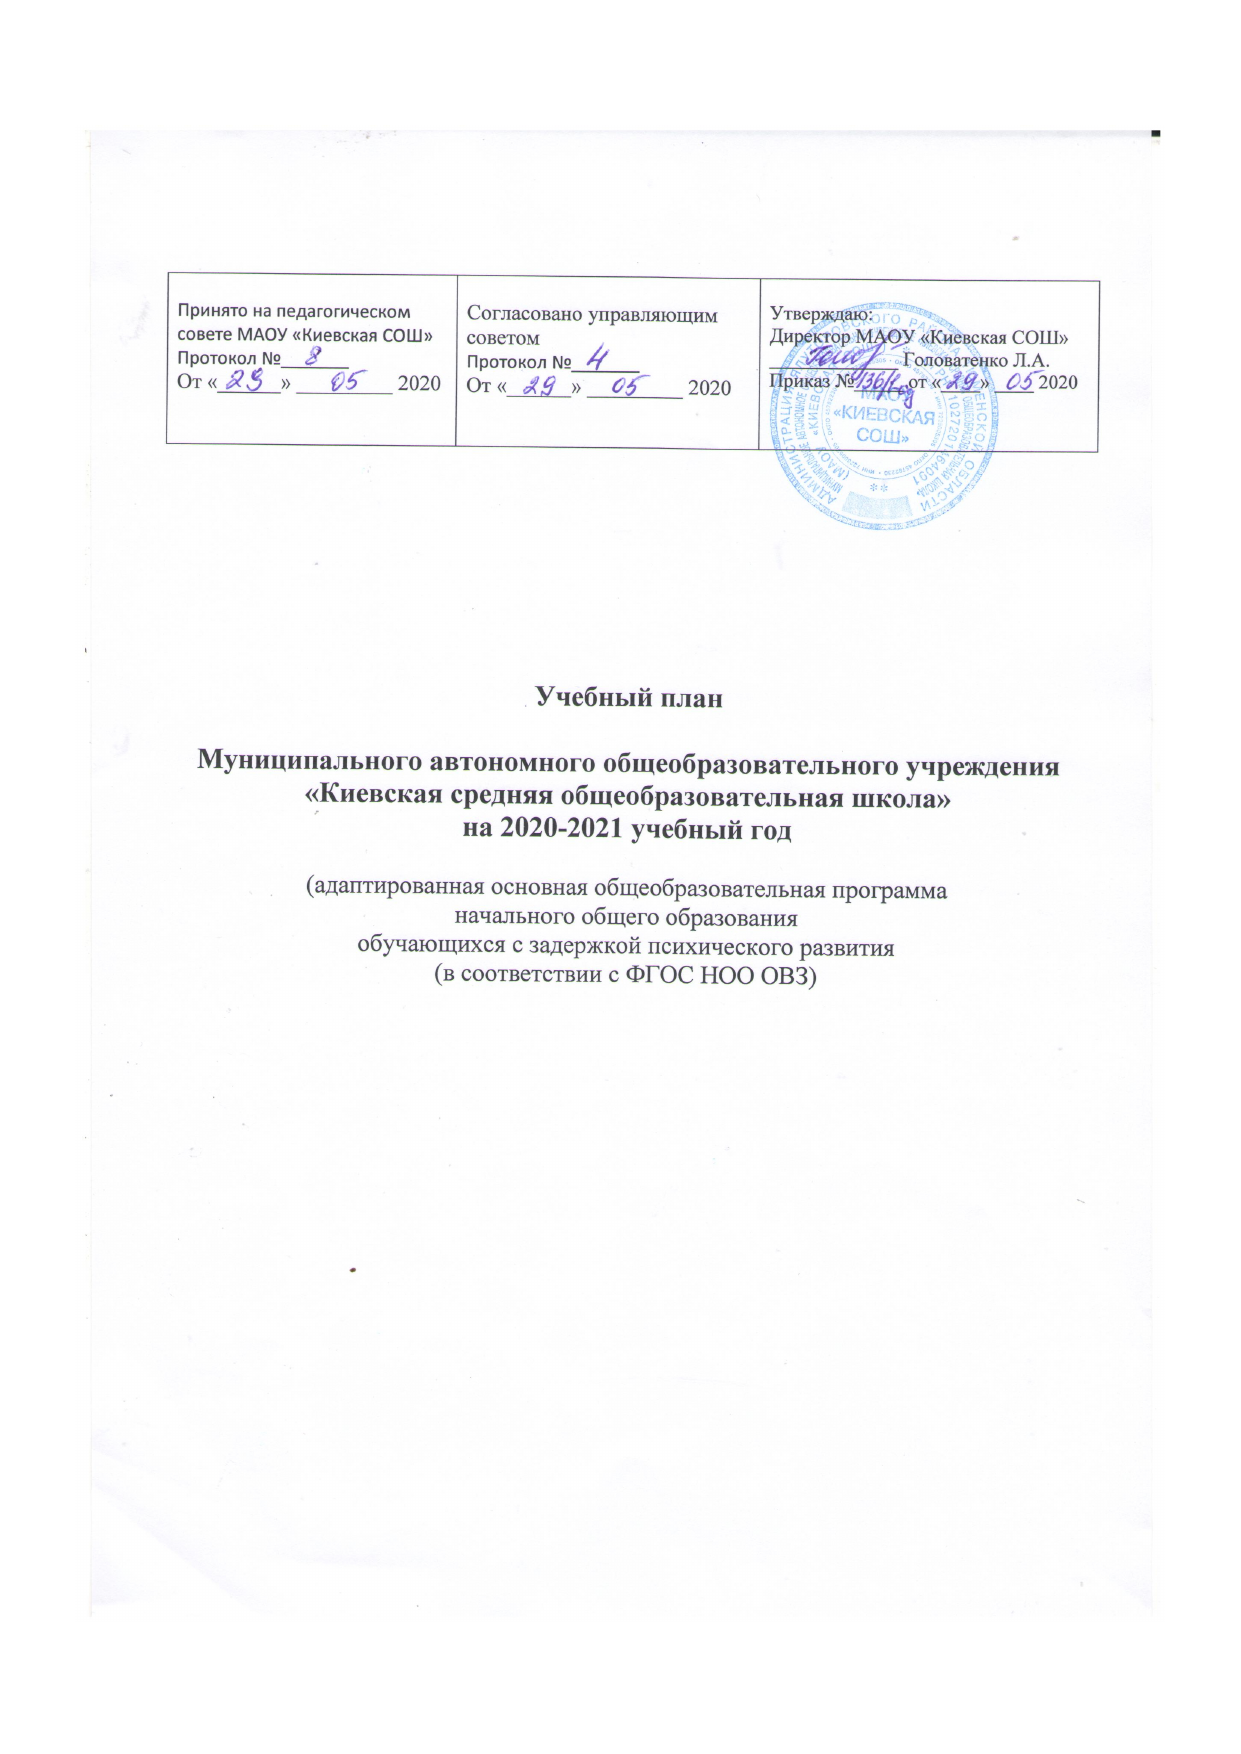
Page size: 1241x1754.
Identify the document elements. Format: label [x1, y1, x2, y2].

picture [75, 125, 1166, 1622]
